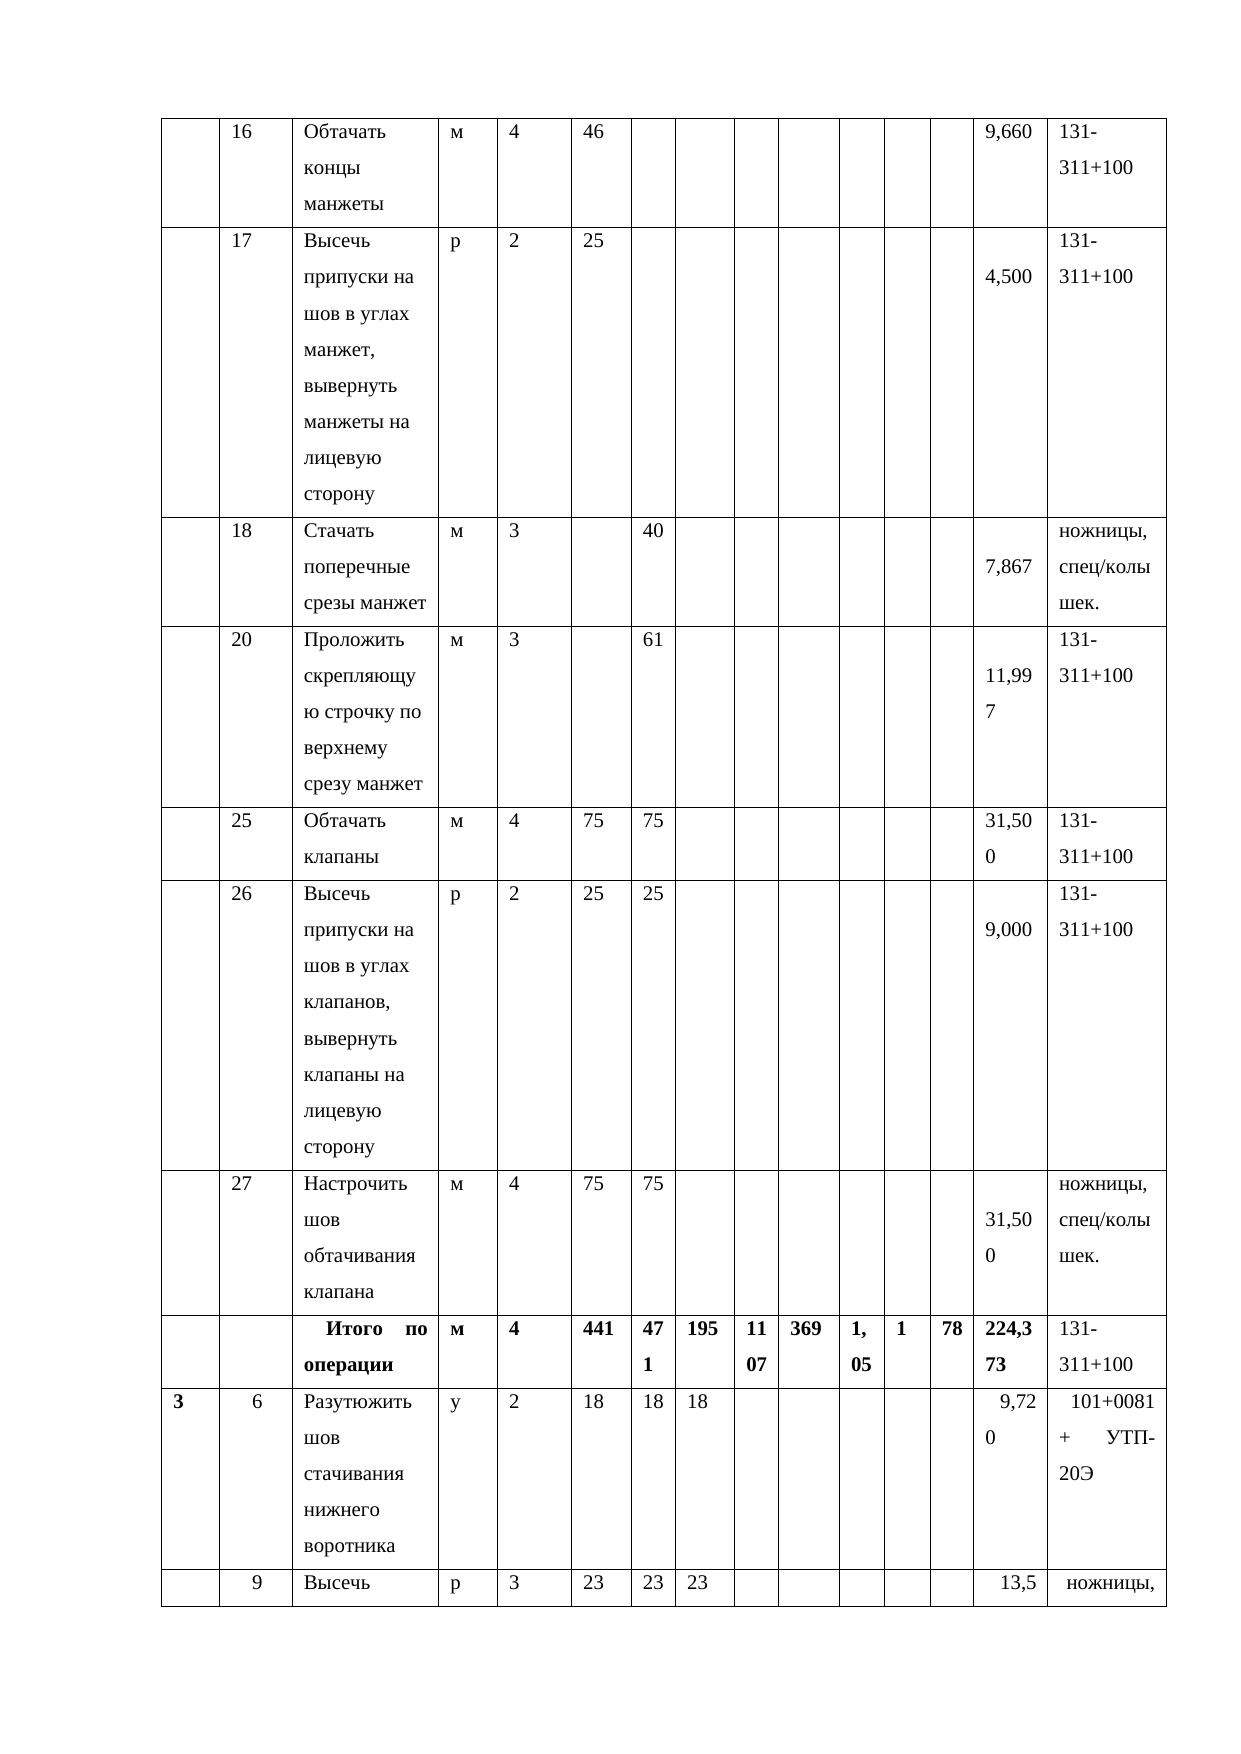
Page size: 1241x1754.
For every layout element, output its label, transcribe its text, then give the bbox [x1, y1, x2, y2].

table_cell 78 [931, 1316, 973, 1388]
table_cell [840, 1171, 884, 1315]
table_cell [840, 518, 884, 626]
table_cell 131-311+100 [1048, 228, 1166, 517]
table_cell р [439, 1570, 497, 1606]
table_cell [632, 228, 675, 517]
table_cell 61 [632, 627, 675, 807]
table_cell [735, 627, 778, 807]
table_cell [885, 1570, 930, 1606]
table_cell 20 [220, 627, 292, 807]
table_cell 1 [885, 1316, 930, 1388]
table_cell 471 [632, 1316, 675, 1388]
table_cell [885, 627, 930, 807]
table_cell 131-311+100 [1048, 1316, 1166, 1388]
table_cell 195 [676, 1316, 734, 1388]
table_cell [931, 808, 973, 880]
table_cell 23 [676, 1570, 734, 1606]
table_cell [162, 1171, 219, 1315]
table_cell [735, 1389, 778, 1569]
table_cell [885, 228, 930, 517]
table_cell [162, 627, 219, 807]
table_cell [572, 627, 631, 807]
table_cell 9,720 [974, 1389, 1047, 1569]
table_cell 1,05 [840, 1316, 884, 1388]
table_cell 3 [498, 518, 571, 626]
table_cell 4 [498, 1316, 571, 1388]
table_cell у [439, 1389, 497, 1569]
table_cell [162, 1316, 219, 1388]
table_cell Высечь припуски на шов в углах манжет, вывернуть манжеты на лицевую сторону [293, 228, 438, 517]
table_cell [931, 1570, 973, 1606]
table_cell 25 [572, 228, 631, 517]
table_cell [676, 808, 734, 880]
table_cell 3 [162, 1389, 219, 1569]
table_cell 17 [220, 228, 292, 517]
table_cell [885, 881, 930, 1169]
table_cell [632, 119, 675, 227]
table_cell [840, 228, 884, 517]
table_cell 27 [220, 1171, 292, 1315]
table_cell 16 [220, 119, 292, 227]
table_cell [162, 881, 219, 1169]
table_cell Настрочить шов обтачивания клапана [293, 1171, 438, 1315]
table_cell 6 [220, 1389, 292, 1569]
table_cell [779, 228, 839, 517]
table_cell м [439, 1316, 497, 1388]
table_cell [162, 228, 219, 517]
table_cell [735, 119, 778, 227]
table_cell [931, 1171, 973, 1315]
table_cell 101+0081 + УТП-20Э [1048, 1389, 1166, 1569]
table_cell [735, 808, 778, 880]
table_cell [676, 627, 734, 807]
table_cell [779, 518, 839, 626]
table_cell [931, 119, 973, 227]
table_cell 131-311+100 [1048, 119, 1166, 227]
table_cell 1107 [735, 1316, 778, 1388]
table_cell 31,500 [974, 808, 1047, 880]
table_cell 224,373 [974, 1316, 1047, 1388]
table_cell [676, 119, 734, 227]
table_cell 131-311+100 [1048, 627, 1166, 807]
table_cell м [439, 627, 497, 807]
table_cell [779, 881, 839, 1169]
table_cell 2 [498, 1389, 571, 1569]
table_cell [931, 228, 973, 517]
table_cell 26 [220, 881, 292, 1169]
table_cell м [439, 518, 497, 626]
table_cell 25 [632, 881, 675, 1169]
table_cell [735, 228, 778, 517]
table_cell [931, 881, 973, 1169]
table_cell [162, 119, 219, 227]
table_cell 40 [632, 518, 675, 626]
table_cell 131-311+100 [1048, 881, 1166, 1169]
table_cell 25 [572, 881, 631, 1169]
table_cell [293, 1570, 438, 1606]
table_cell Обтачать концы манжеты [293, 119, 438, 227]
table_cell [840, 1570, 884, 1606]
table_cell [676, 518, 734, 626]
table_cell [735, 518, 778, 626]
table_cell 31,500 [974, 1171, 1047, 1315]
table_cell ножницы, спец/колышек. [1048, 1171, 1166, 1315]
table_cell [162, 1570, 219, 1606]
table_cell [885, 119, 930, 227]
table_cell м [439, 1171, 497, 1315]
table_cell 441 [572, 1316, 631, 1388]
table_cell [885, 518, 930, 626]
table_cell 11,997 [974, 627, 1047, 807]
table_cell ножницы, спец/колышек. [1048, 518, 1166, 626]
table_cell 75 [632, 1171, 675, 1315]
table_cell [220, 1316, 292, 1388]
table_cell [162, 518, 219, 626]
table_cell 131-311+100 [1048, 808, 1166, 880]
table_cell 18 [632, 1389, 675, 1569]
table_cell 75 [572, 808, 631, 880]
table_cell [885, 808, 930, 880]
table_cell 2 [498, 881, 571, 1169]
table_cell 7,867 [974, 518, 1047, 626]
table_cell 75 [572, 1171, 631, 1315]
table_cell [931, 1389, 973, 1569]
table_cell [735, 881, 778, 1169]
table_cell 23 [572, 1570, 631, 1606]
table_cell 18 [220, 518, 292, 626]
table_cell [779, 1389, 839, 1569]
table_cell 3 [498, 1570, 571, 1606]
table_cell Высечь припуски на шов в углах клапанов, вывернуть клапаны на лицевую сторону [293, 881, 438, 1169]
table_cell 9,660 [974, 119, 1047, 227]
table_cell Разутюжить шов стачивания нижнего воротника [293, 1389, 438, 1569]
table_cell 3 [498, 627, 571, 807]
table_cell 4 [498, 119, 571, 227]
table_cell 13,570 [974, 1570, 1047, 1606]
table_cell 2 [498, 228, 571, 517]
table_cell [572, 518, 631, 626]
table_cell Стачать поперечные срезы манжет [293, 518, 438, 626]
table_cell 18 [676, 1389, 734, 1569]
table_cell [931, 518, 973, 626]
table_cell [779, 1570, 839, 1606]
table_cell 4,500 [974, 228, 1047, 517]
table_cell 18 [572, 1389, 631, 1569]
table_cell 369 [779, 1316, 839, 1388]
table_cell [1048, 1570, 1166, 1606]
table_cell Обтачать клапаны [293, 808, 438, 880]
table_cell [162, 808, 219, 880]
table_cell [840, 808, 884, 880]
table_cell 4 [498, 808, 571, 880]
table_cell Итого по операции [293, 1316, 438, 1388]
table_cell 9,000 [974, 881, 1047, 1169]
table_cell [779, 1171, 839, 1315]
table_cell [676, 1171, 734, 1315]
table_cell [840, 119, 884, 227]
table_cell [779, 808, 839, 880]
table_cell [840, 627, 884, 807]
table_cell [840, 1389, 884, 1569]
table_cell р [439, 228, 497, 517]
table_cell [676, 881, 734, 1169]
table_cell 9 [220, 1570, 292, 1606]
table_cell 23 [632, 1570, 675, 1606]
table_cell [735, 1570, 778, 1606]
table_cell [885, 1389, 930, 1569]
table_cell 75 [632, 808, 675, 880]
table_cell р [439, 881, 497, 1169]
table_cell [735, 1171, 778, 1315]
table_cell [779, 119, 839, 227]
table_cell м [439, 808, 497, 880]
table_cell [885, 1171, 930, 1315]
table_cell 46 [572, 119, 631, 227]
table_cell м [439, 119, 497, 227]
table_cell Проложить скрепляющую строчку по верхнему срезу манжет [293, 627, 438, 807]
table_cell [779, 627, 839, 807]
table_cell [840, 881, 884, 1169]
table_cell 25 [220, 808, 292, 880]
table_cell 4 [498, 1171, 571, 1315]
table_cell [931, 627, 973, 807]
table_cell [676, 228, 734, 517]
